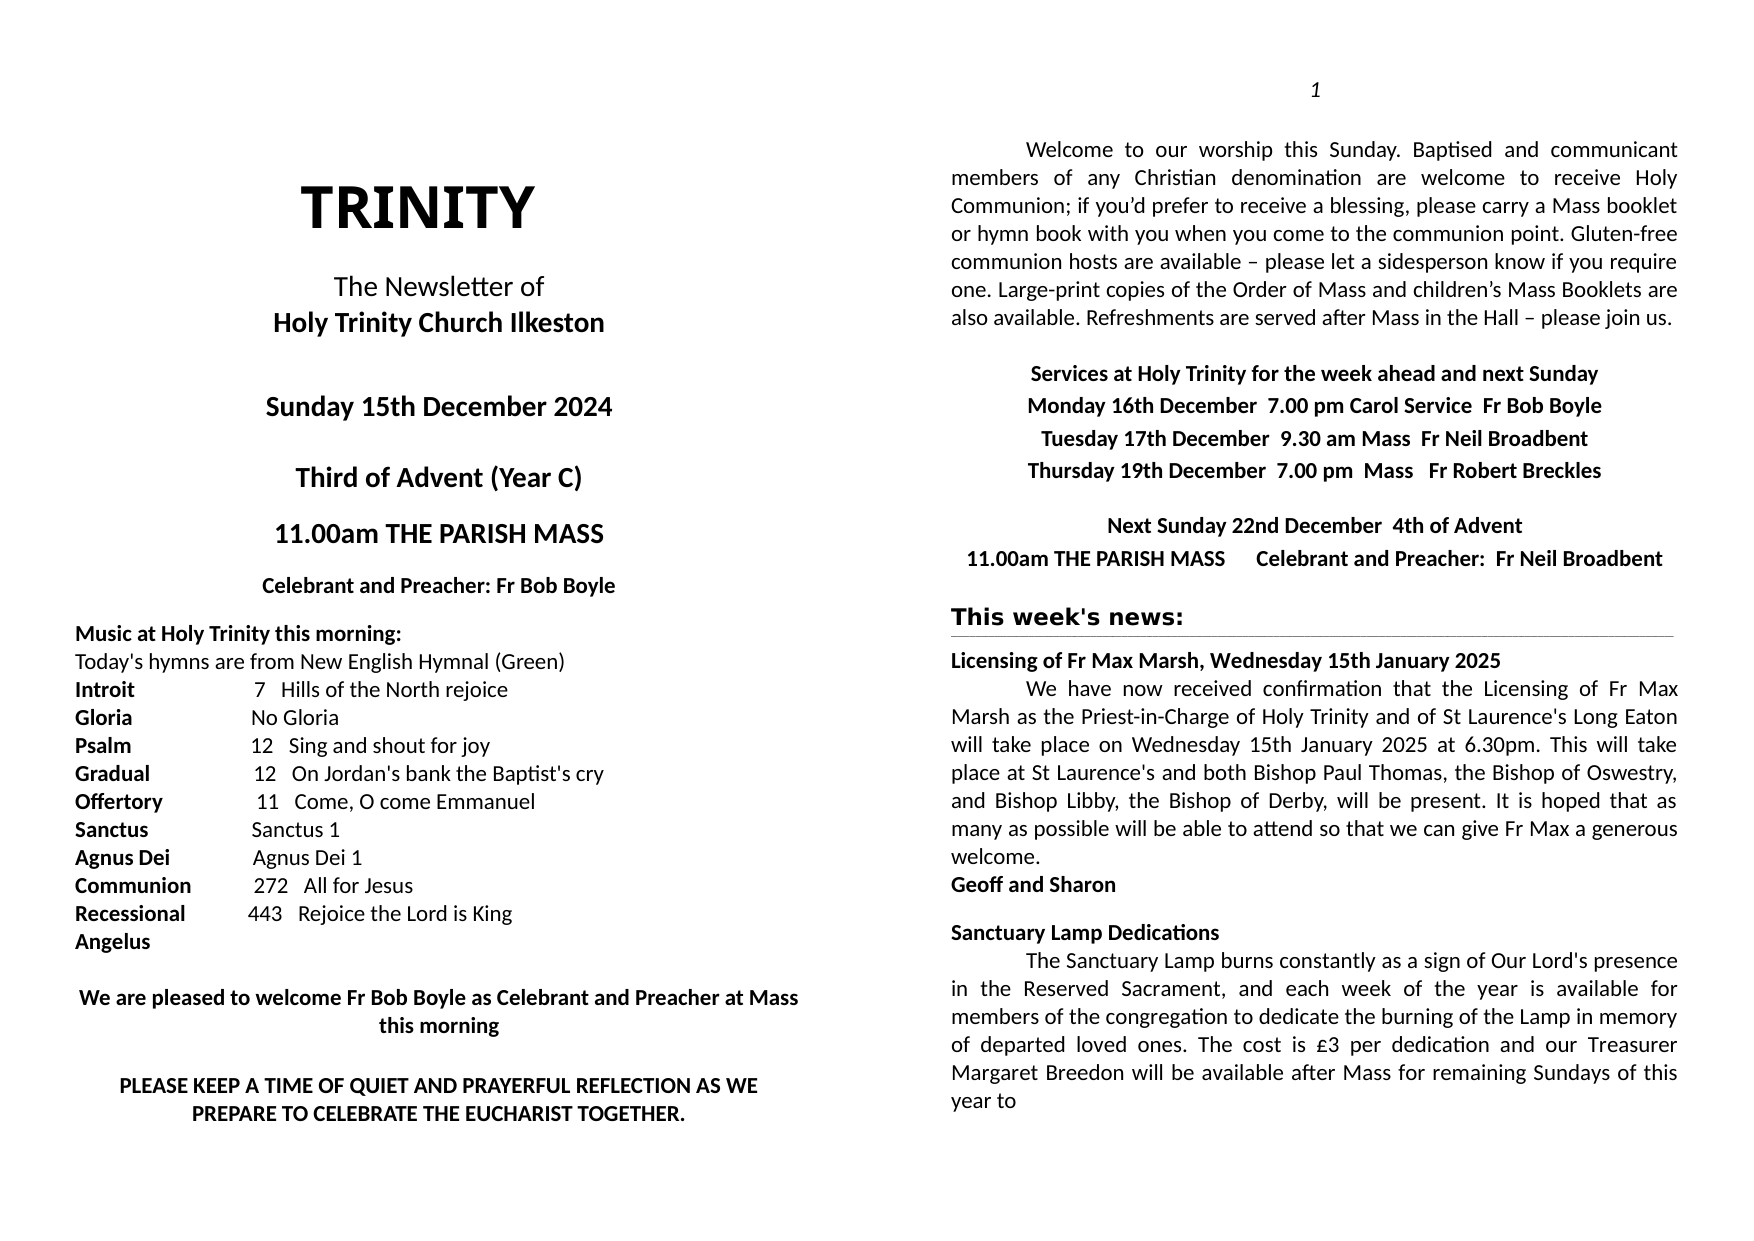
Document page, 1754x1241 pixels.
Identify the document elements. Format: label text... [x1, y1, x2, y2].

text Celebrant and Preacher: Fr Bob Boyle [75, 571, 803, 599]
text Geoff and Sharon [951, 870, 1679, 898]
text Services at Holy Trinity for the week ahead and next Sunday [951, 359, 1679, 387]
text Next Sunday 22nd December 4th of Advent [951, 511, 1679, 539]
text Today's hymns are from New English Hymnal (Green) [75, 647, 803, 675]
text Sanctuary Lamp Dedications [951, 918, 1679, 946]
text Tuesday 17th December 9.30 am Mass Fr Neil Broadbent [951, 424, 1679, 452]
text We have now received confirmation that the Licensing of Fr Max Marsh as the Priest-in-Charge of Holy Trinity and of St Laurence's Long Eaton will take place on Wednesday 15th January 2025 at 6.30pm. This will take place at St Laurence's and both Bishop Paul Thomas, the Bishop of Oswestry, and Bishop Libby, the Bishop of Derby, will be present. It is hoped that as many as possible will be able to attend so that we can give Fr Max a generous welcome. [951, 674, 1679, 870]
text Communion 272 All for Jesus [75, 871, 803, 899]
text We are pleased to welcome Fr Bob Boyle as Celebrant and Preacher at Mass this morning [75, 983, 803, 1039]
text The Newsletter of [75, 268, 803, 304]
text 1 [951, 75, 1679, 103]
text Offertory 11 Come, O come Emmanuel [75, 787, 803, 815]
text Holy Trinity Church Ilkeston [75, 304, 803, 339]
text Third of Advent (Year C) [75, 459, 803, 494]
text Sanctus Sanctus 1 [75, 815, 803, 843]
text Gradual 12 On Jordan's bank the Baptist's cry [75, 759, 803, 787]
text The Sanctuary Lamp burns constantly as a sign of Our Lord's presence in the Reserved Sacrament, and each week of the year is available for members of the congregation to dedicate the burning of the Lamp in memory of departed loved ones. The cost is £3 per dedication and our Treasurer Margaret Breedon will be available after Mass for remaining Sundays of this year to [951, 946, 1679, 1114]
text Recessional 443 Rejoice the Lord is King [75, 899, 803, 927]
text Welcome to our worship this Sunday. Baptised and communicant members of any Christian denomination are welcome to receive Holy Communion; if you’d prefer to receive a blessing, please carry a Mass booklet or hymn book with you when you come to the communion point. Gluten-free communion hosts are available – please let a sidesperson know if you require one. Large-print copies of the Order of Mass and children’s Mass Booklets are also available. Refreshments are served after Mass in the Hall – please join us. [951, 135, 1679, 331]
text Thursday 19th December 7.00 pm Mass Fr Robert Breckles [951, 456, 1679, 484]
text 11.00am THE PARISH MASS Celebrant and Preacher: Fr Neil Broadbent [951, 544, 1679, 572]
text Psalm 12 Sing and shout for joy [75, 731, 803, 759]
text Gloria No Gloria [75, 703, 803, 731]
text TRINITY [225, 166, 803, 245]
text Angelus [75, 927, 803, 955]
text Introit 7 Hills of the North rejoice [75, 675, 803, 703]
text Agnus Dei Agnus Dei 1 [75, 843, 803, 871]
text This week's news: [951, 604, 1679, 631]
text 11.00am THE PARISH MASS [75, 515, 803, 550]
text PLEASE KEEP A TIME OF QUIET AND PRAYERFUL REFLECTION AS WE PREPARE TO CELEBRATE THE EUCHARIST TOGETHER. [75, 1072, 803, 1128]
text Licensing of Fr Max Marsh, Wednesday 15th January 2025 [951, 646, 1679, 674]
text Music at Holy Trinity this morning: [75, 619, 803, 647]
text Sunday 15th December 2024 [75, 388, 803, 423]
text Monday 16th December 7.00 pm Carol Service Fr Bob Boyle [951, 392, 1679, 419]
